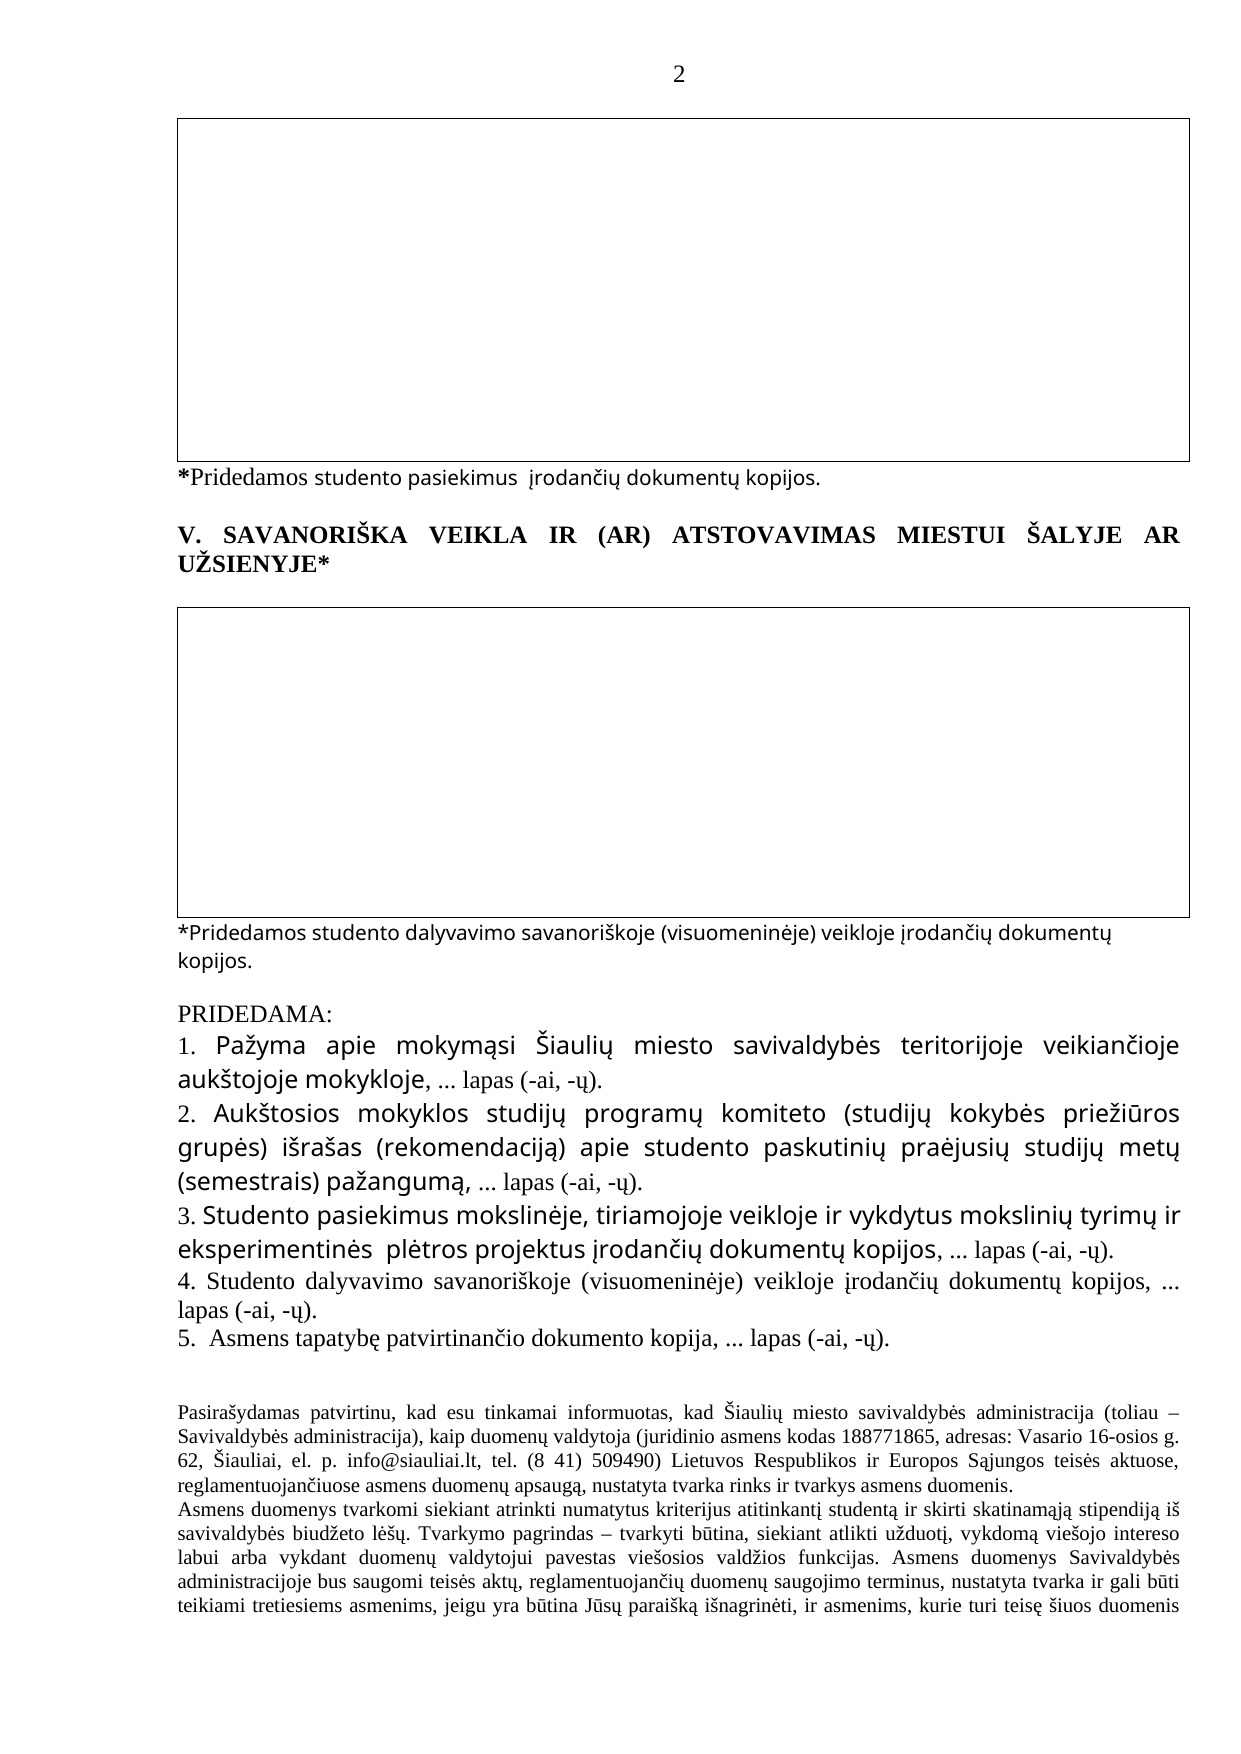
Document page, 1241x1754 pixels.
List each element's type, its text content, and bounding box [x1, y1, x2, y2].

text 2. Aukštosios mokyklos studijų programų komiteto (studijų kokybės priežiūros grupės) išrašas (rekomendaciją) apie studento paskutinių praėjusių studijų metų (semestrais) pažangumą, ... lapas (-ai, -ų). [177, 1096, 1181, 1198]
text V. SAVANORIŠKA VEIKLA IR (AR) ATSTOVAVIMAS MIESTUI ŠALYJE AR UŽSIENYJE* [177, 520, 1181, 578]
text 1. Pažyma apie mokymąsi Šiaulių miesto savivaldybės teritorijoje veikiančioje aukštojoje mokykloje, ... lapas (-ai, -ų). [177, 1027, 1181, 1096]
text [177, 1497, 1181, 1617]
text PRIDEDAMA: [177, 999, 1181, 1027]
text 3. Studento pasiekimus mokslinėje, tiriamojoje veikloje ir vykdytus mokslinių tyrimų ir eksperimentinės plėtros projektus įrodančių dokumentų kopijos, ... lapas (-ai, -ų). [177, 1198, 1181, 1266]
text *Pridedamos studento dalyvavimo savanoriškoje (visuomeninėje) veikloje įrodančių dokumentų kopijos. [177, 918, 1181, 975]
text *Pridedamos studento pasiekimus įrodančių dokumentų kopijos. [177, 462, 1181, 492]
text 4. Studento dalyvavimo savanoriškoje (visuomeninėje) veikloje įrodančių dokumentų kopijos, ... lapas (-ai, -ų). [177, 1266, 1181, 1323]
table_header [178, 119, 1189, 461]
text Pasirašydamas patvirtinu, kad esu tinkamai informuotas, kad Šiaulių miesto savivaldybės administracija (toliau – Savivaldybės administracija), kaip duomenų valdytoja (juridinio asmens kodas 188771865, adresas: Vasario 16-osios g. 62, Šiauliai, el. p. info@siauliai.lt, tel. (8 41) 509490) Lietuvos Respublikos ir Europos Sąjungos teisės aktuose, reglamentuojančiuose asmens duomenų apsaugą, nustatyta tvarka rinks ir tvarkys asmens duomenis. [177, 1400, 1181, 1497]
table_header [178, 608, 1189, 917]
text 5. Asmens tapatybę patvirtinančio dokumento kopija, ... lapas (-ai, -ų). [177, 1323, 1181, 1352]
